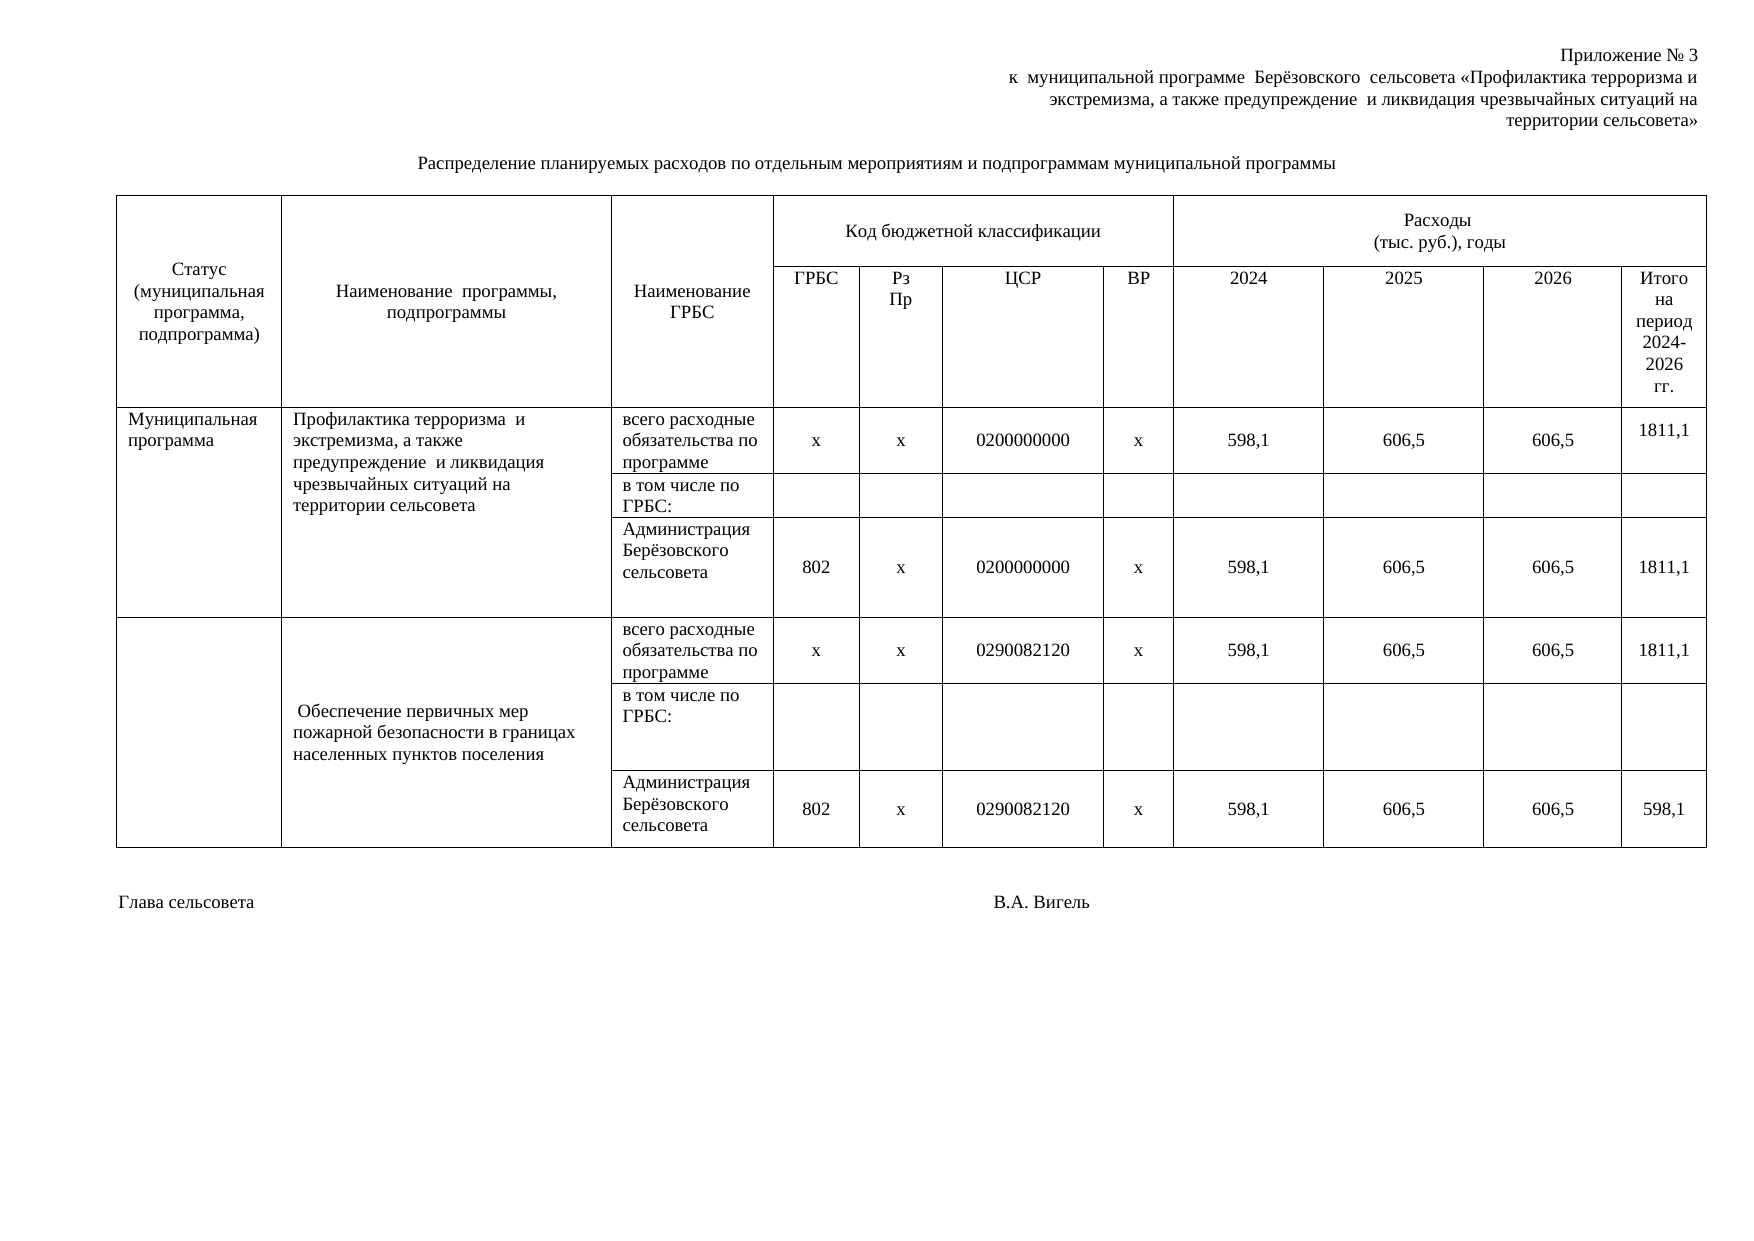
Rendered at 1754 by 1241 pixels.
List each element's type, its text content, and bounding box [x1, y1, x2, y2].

table_cell 1811,1 [1622, 408, 1706, 472]
table_cell в том числе по ГРБС: [612, 474, 773, 517]
table_cell [774, 684, 859, 770]
table_cell Итого на период 2024-2026 гг. [1622, 267, 1706, 407]
table_cell х [860, 408, 942, 472]
table_cell [943, 474, 1103, 517]
table_cell 0200000000 [943, 518, 1103, 617]
table_cell в том числе по ГРБС: [612, 684, 773, 770]
table_header Расходы (тыс. руб.), годы [1174, 196, 1706, 266]
table_cell 606,5 [1324, 518, 1483, 617]
table_cell 606,5 [1484, 618, 1621, 682]
table_cell х [860, 518, 942, 617]
table_cell 598,1 [1174, 518, 1323, 617]
table_cell [1484, 474, 1621, 517]
table_cell 606,5 [1484, 518, 1621, 617]
table_cell 802 [774, 518, 859, 617]
table_header Код бюджетной классификации [774, 196, 1173, 266]
table_cell 0290082120 [943, 771, 1103, 847]
table_cell ЦСР [943, 267, 1103, 407]
table_header Наименование ГРБС [612, 196, 773, 407]
table_cell 606,5 [1484, 771, 1621, 847]
table_cell 598,1 [1174, 618, 1323, 682]
table_cell х [860, 618, 942, 682]
table_cell [1484, 684, 1621, 770]
table_cell [1174, 684, 1323, 770]
table_cell 1811,1 [1622, 618, 1706, 682]
table_cell 606,5 [1484, 408, 1621, 472]
table_cell Муниципальная программа [117, 408, 281, 617]
table_cell [860, 474, 942, 517]
table_cell 2026 [1484, 267, 1621, 407]
text Распределение планируемых расходов по отдельным мероприятиям и подпрограммам муниципальной программы [118, 152, 1636, 174]
table_cell х [860, 771, 942, 847]
table_header Статус (муниципальная программа, подпрограмма) [117, 196, 281, 407]
table_cell [1622, 474, 1706, 517]
table_cell Обеспечение первичных мер пожарной безопасности в границах населенных пунктов поселения [282, 618, 611, 847]
table_cell [117, 618, 281, 847]
table_cell х [774, 408, 859, 472]
table_cell 2025 [1324, 267, 1483, 407]
table_cell х [774, 618, 859, 682]
table_cell ВР [1104, 267, 1173, 407]
text к муниципальной программе Берёзовского сельсовета «Профилактика терроризма и экстремизма, а также предупреждение и ликвидация чрезвычайных ситуаций на территории сельсовета» [999, 66, 1698, 131]
table_cell [1324, 684, 1483, 770]
text Глава сельсовета В.А. Вигель [118, 891, 1636, 912]
table_cell [1104, 684, 1173, 770]
table_cell 598,1 [1622, 771, 1706, 847]
table_cell [1174, 474, 1323, 517]
table_cell [943, 684, 1103, 770]
table_cell [1104, 474, 1173, 517]
table_cell [1622, 684, 1706, 770]
table_cell 606,5 [1324, 771, 1483, 847]
table_cell х [1104, 408, 1173, 472]
table_cell [774, 474, 859, 517]
table_cell х [1104, 771, 1173, 847]
text Приложение № 3 [118, 44, 1698, 66]
table_cell всего расходные обязательства по программе [612, 618, 773, 682]
table_header Наименование программы, подпрограммы [282, 196, 611, 407]
table_cell [1324, 474, 1483, 517]
table_cell х [1104, 618, 1173, 682]
table_cell 598,1 [1174, 408, 1323, 472]
table_cell Администрация Берёзовского сельсовета [612, 771, 773, 847]
table_cell всего расходные обязательства по программе [612, 408, 773, 472]
table_cell х [1104, 518, 1173, 617]
table_cell 606,5 [1324, 408, 1483, 472]
table_cell [860, 684, 942, 770]
table_cell ГРБС [774, 267, 859, 407]
table_cell 0290082120 [943, 618, 1103, 682]
table_cell Профилактика терроризма и экстремизма, а также предупреждение и ликвидация чрезвычайных ситуаций на территории сельсовета [282, 408, 611, 617]
table_cell 606,5 [1324, 618, 1483, 682]
table_cell 598,1 [1174, 771, 1323, 847]
table_cell 0200000000 [943, 408, 1103, 472]
table_cell 802 [774, 771, 859, 847]
table_cell Администрация Берёзовского сельсовета [612, 518, 773, 617]
table_cell Рз Пр [860, 267, 942, 407]
table_cell 1811,1 [1622, 518, 1706, 617]
table_cell 2024 [1174, 267, 1323, 407]
